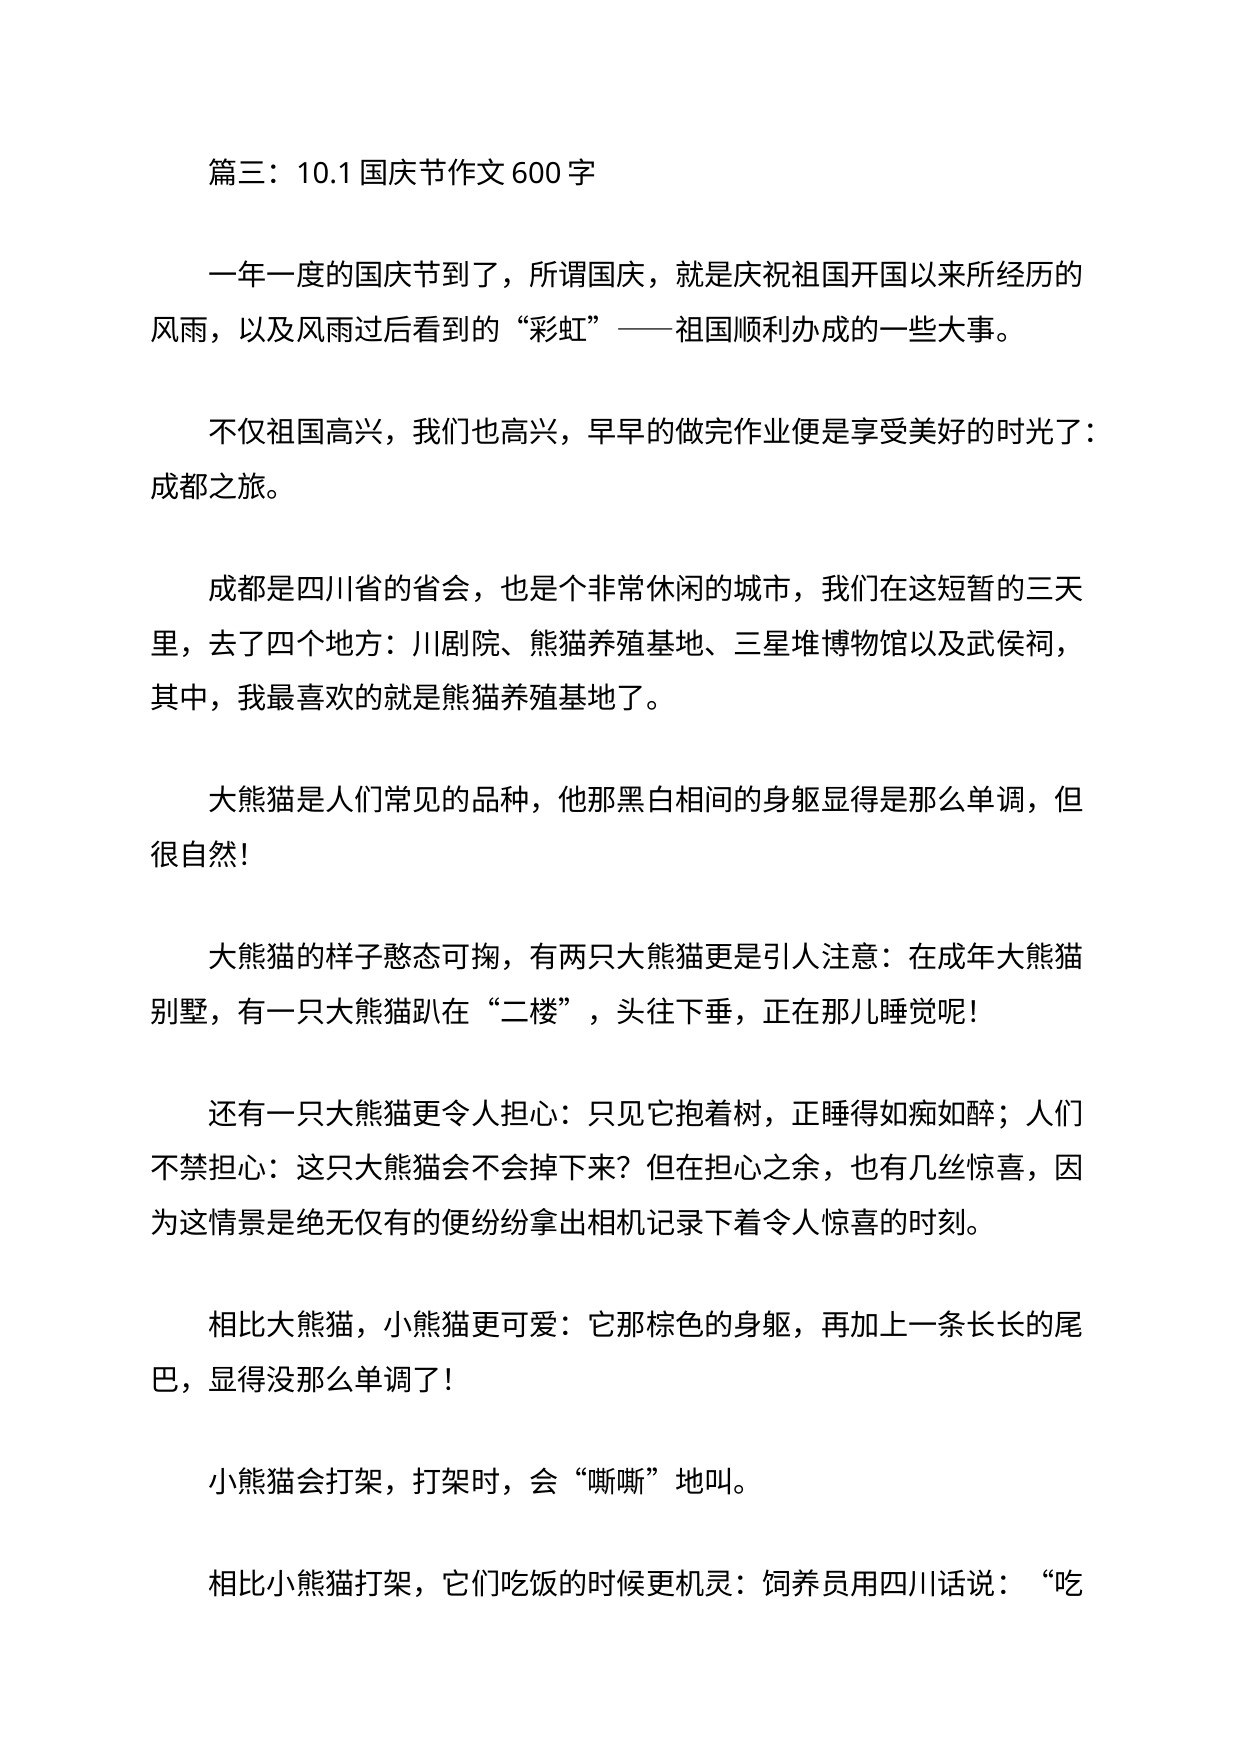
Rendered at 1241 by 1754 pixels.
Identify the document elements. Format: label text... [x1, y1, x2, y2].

text 大熊猫的样子憨态可掬，有两只大熊猫更是引人注意：在成年大熊猫别墅，有一只大熊猫趴在“二楼”，头往下垂，正在那儿睡觉呢！ [150, 933, 1090, 1031]
text 一年一度的国庆节到了，所谓国庆，就是庆祝祖国开国以来所经历的风雨，以及风雨过后看到的“彩虹”——祖国顺利办成的一些大事。 [150, 252, 1090, 349]
text 不仅祖国高兴，我们也高兴，早早的做完作业便是享受美好的时光了：成都之旅。 [150, 409, 1090, 506]
text 小熊猫会打架，打架时，会“嘶嘶”地叫。 [150, 1458, 1090, 1501]
text 成都是四川省的省会，也是个非常休闲的城市，我们在这短暂的三天里，去了四个地方：川剧院、熊猫养殖基地、三星堆博物馆以及武侯祠，其中，我最喜欢的就是熊猫养殖基地了。 [150, 565, 1090, 717]
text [150, 1560, 1090, 1602]
text 篇三：10.1国庆节作文600字 [150, 150, 1090, 192]
text 还有一只大熊猫更令人担心：只见它抱着树，正睡得如痴如醉；人们不禁担心：这只大熊猫会不会掉下来？但在担心之余，也有几丝惊喜，因为这情景是绝无仅有的便纷纷拿出相机记录下着令人惊喜的时刻。 [150, 1090, 1090, 1242]
text 相比大熊猫，小熊猫更可爱：它那棕色的身躯，再加上一条长长的尾巴，显得没那么单调了！ [150, 1302, 1090, 1399]
text 大熊猫是人们常见的品种，他那黑白相间的身躯显得是那么单调，但很自然！ [150, 777, 1090, 874]
